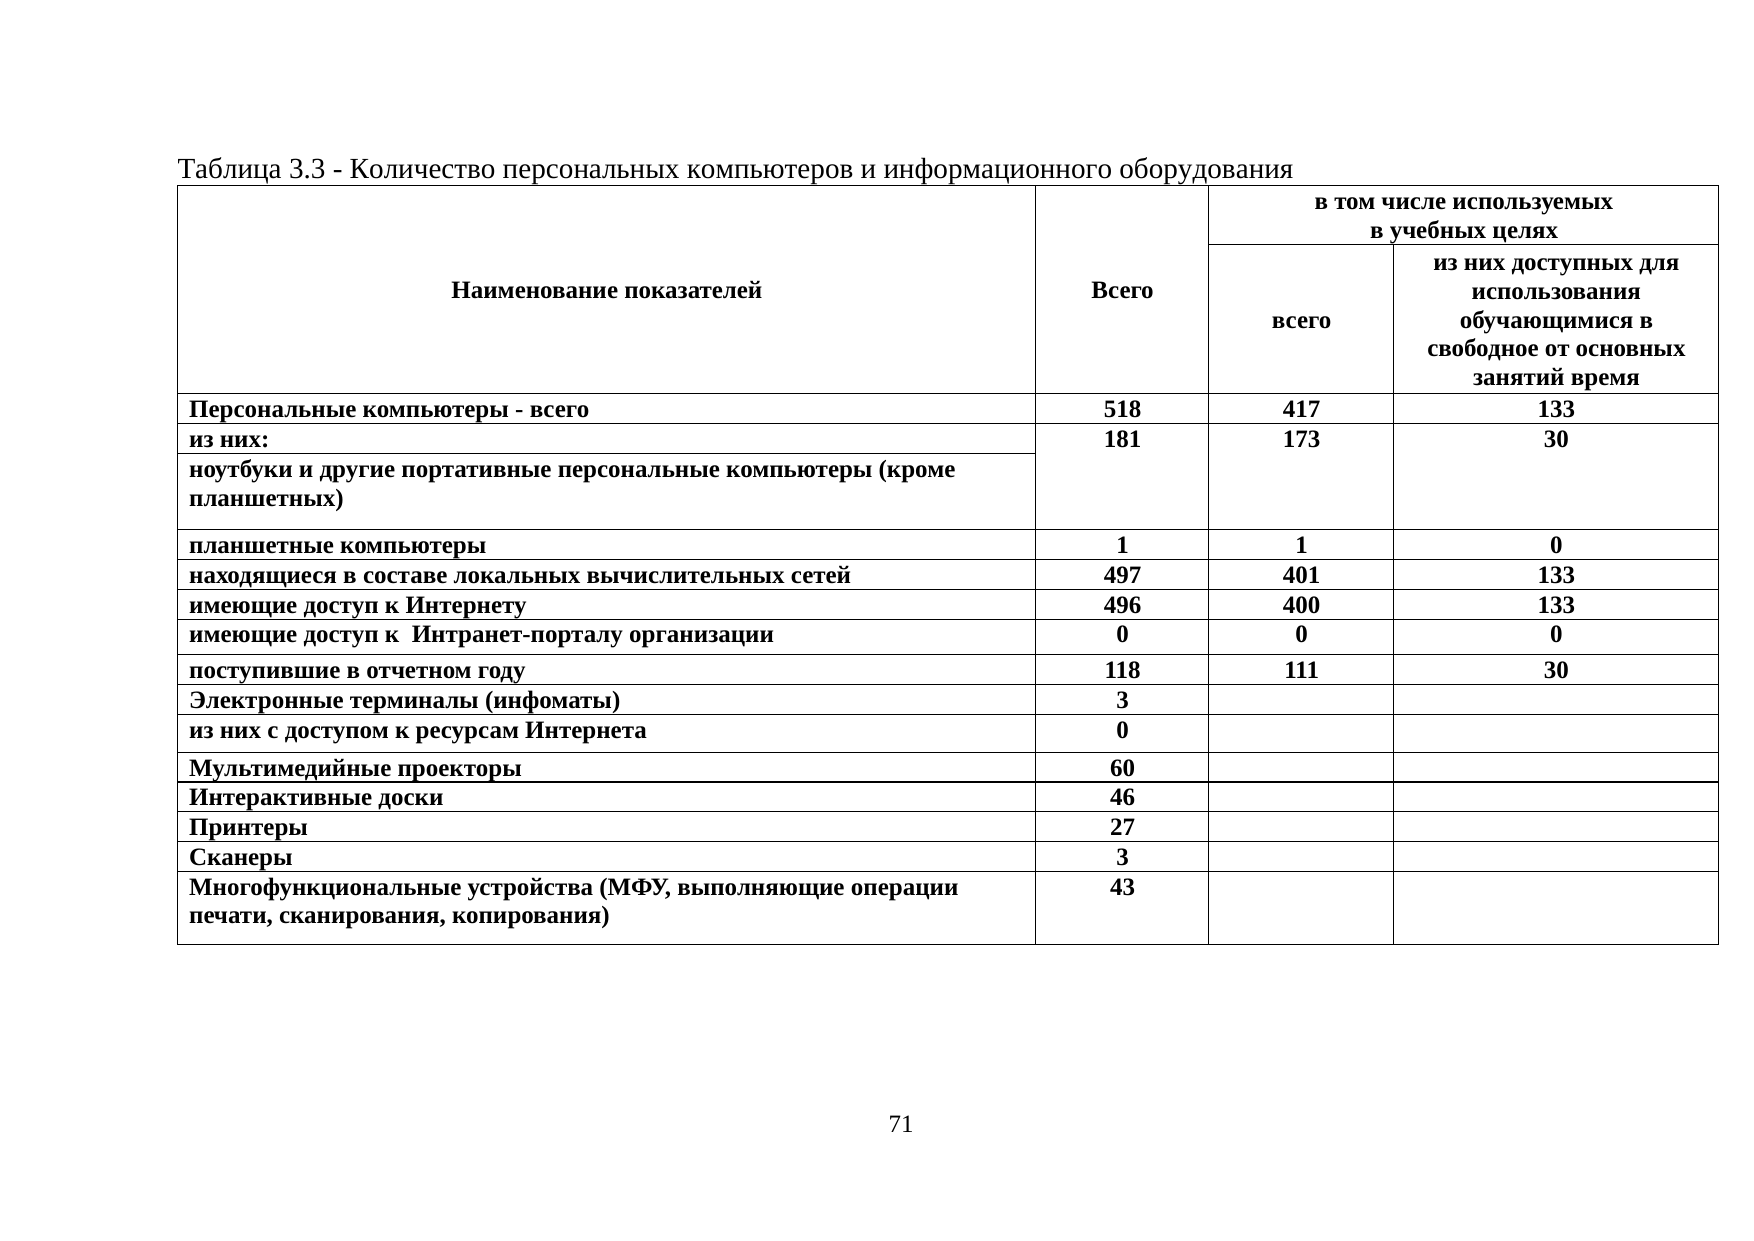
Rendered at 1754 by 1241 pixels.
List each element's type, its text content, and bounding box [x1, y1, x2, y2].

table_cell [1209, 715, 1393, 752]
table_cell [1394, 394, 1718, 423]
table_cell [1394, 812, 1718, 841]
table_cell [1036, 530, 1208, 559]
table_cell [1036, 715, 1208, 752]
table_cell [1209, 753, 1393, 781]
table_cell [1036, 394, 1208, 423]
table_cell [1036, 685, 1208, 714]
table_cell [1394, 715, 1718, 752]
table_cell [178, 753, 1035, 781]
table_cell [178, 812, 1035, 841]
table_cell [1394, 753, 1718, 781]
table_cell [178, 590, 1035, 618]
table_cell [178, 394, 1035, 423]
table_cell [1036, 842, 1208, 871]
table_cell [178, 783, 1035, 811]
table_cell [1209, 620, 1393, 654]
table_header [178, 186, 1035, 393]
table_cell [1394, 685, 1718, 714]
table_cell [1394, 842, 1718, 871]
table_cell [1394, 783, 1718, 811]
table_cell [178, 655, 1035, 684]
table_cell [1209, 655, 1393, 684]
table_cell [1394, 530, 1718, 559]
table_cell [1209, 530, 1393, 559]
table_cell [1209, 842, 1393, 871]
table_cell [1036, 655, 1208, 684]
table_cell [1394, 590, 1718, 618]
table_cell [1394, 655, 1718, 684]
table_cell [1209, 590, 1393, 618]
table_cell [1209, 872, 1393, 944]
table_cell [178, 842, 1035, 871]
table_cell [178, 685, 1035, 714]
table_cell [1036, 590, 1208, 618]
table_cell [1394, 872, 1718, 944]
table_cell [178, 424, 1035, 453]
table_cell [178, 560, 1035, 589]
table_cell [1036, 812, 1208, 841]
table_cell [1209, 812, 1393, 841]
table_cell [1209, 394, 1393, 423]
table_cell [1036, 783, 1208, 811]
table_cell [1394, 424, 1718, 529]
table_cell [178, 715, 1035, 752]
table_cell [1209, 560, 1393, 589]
text Таблица 3.3 - Количество персональных компьютеров и информационного оборудования [177, 152, 1624, 185]
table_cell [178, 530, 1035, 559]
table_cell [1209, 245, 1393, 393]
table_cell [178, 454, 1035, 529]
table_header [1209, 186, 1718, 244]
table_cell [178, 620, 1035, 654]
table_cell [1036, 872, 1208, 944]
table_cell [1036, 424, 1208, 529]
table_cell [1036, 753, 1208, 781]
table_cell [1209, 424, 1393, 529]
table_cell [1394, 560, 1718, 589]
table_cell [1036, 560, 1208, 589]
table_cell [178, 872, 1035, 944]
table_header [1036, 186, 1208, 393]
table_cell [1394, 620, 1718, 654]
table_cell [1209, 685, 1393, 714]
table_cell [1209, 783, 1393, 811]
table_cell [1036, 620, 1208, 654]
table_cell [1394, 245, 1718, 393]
